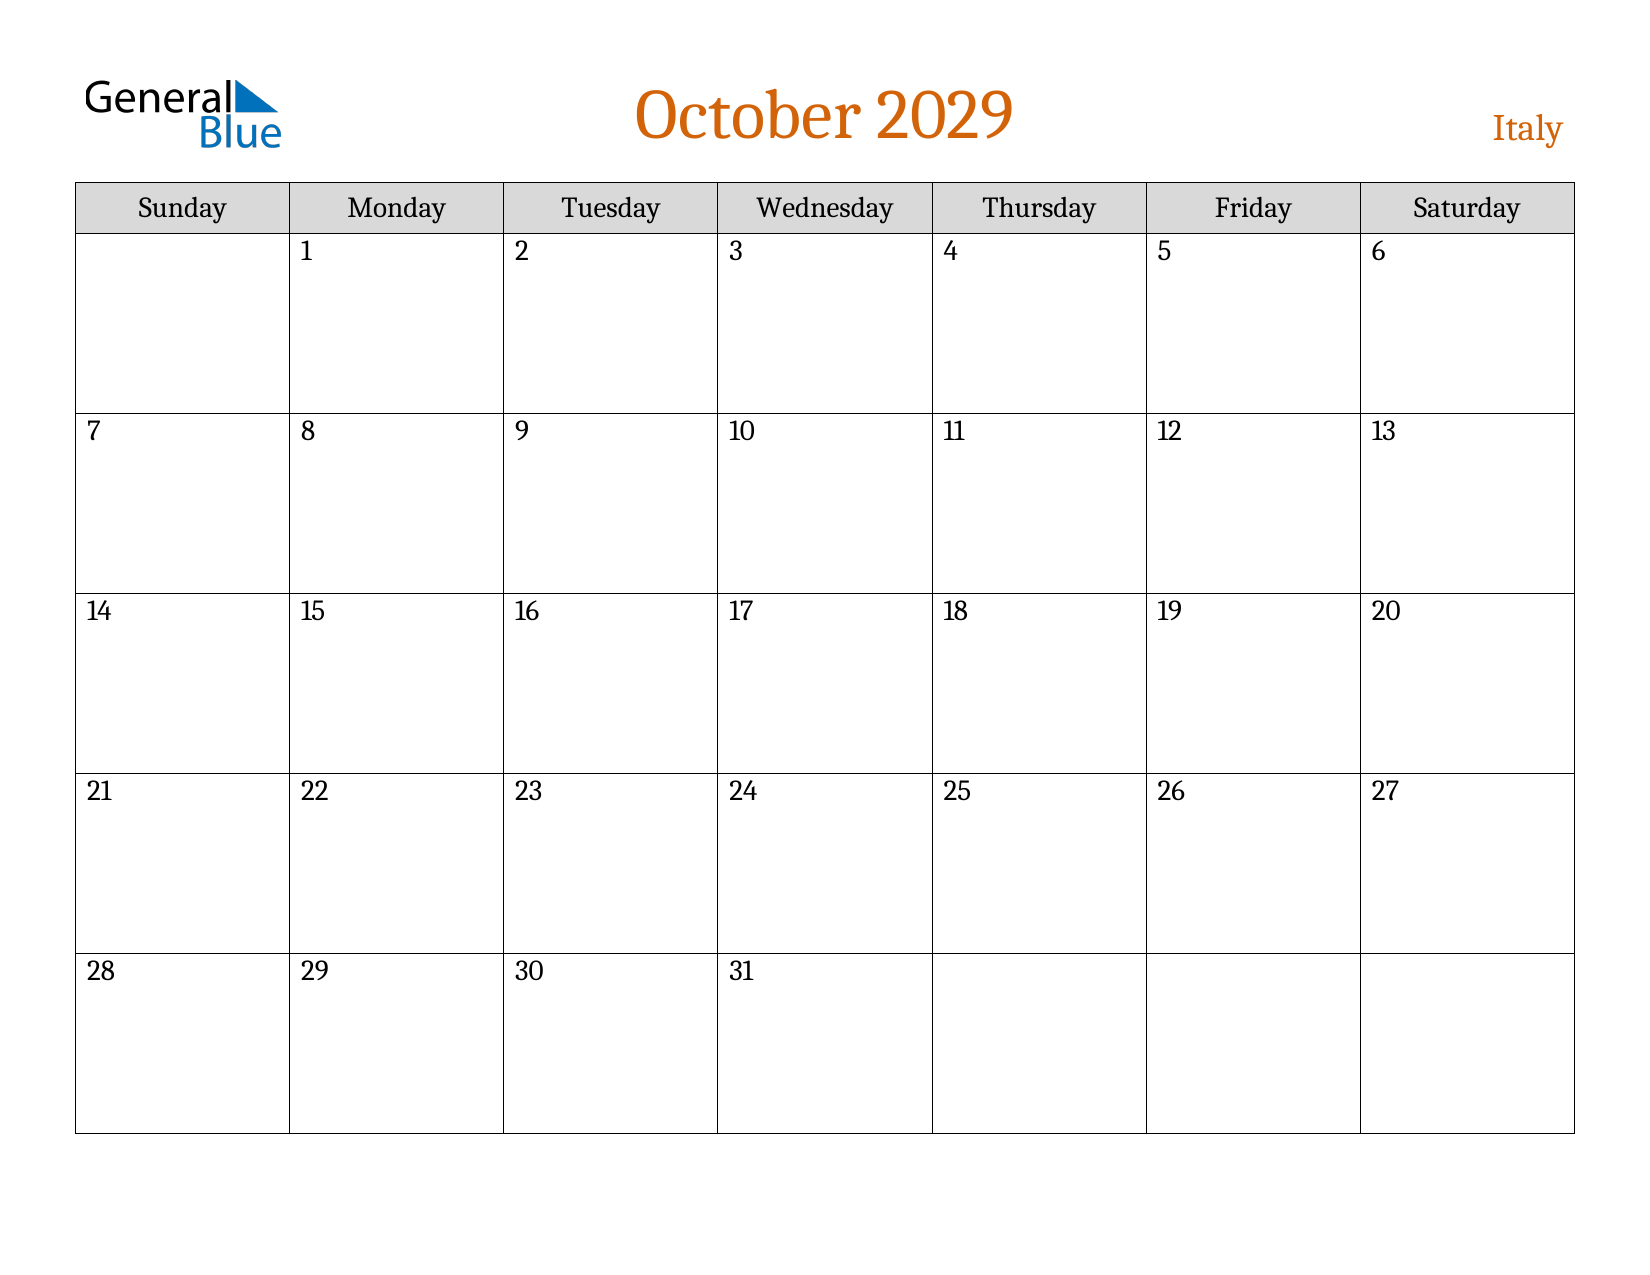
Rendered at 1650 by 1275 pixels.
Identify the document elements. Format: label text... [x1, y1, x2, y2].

table_cell [76, 630, 289, 773]
table_cell 30 [504, 954, 717, 990]
table_cell Sunday [76, 183, 289, 233]
table_cell [718, 450, 932, 593]
table_cell 28 [76, 954, 289, 990]
table_cell [933, 810, 1146, 953]
table_cell [290, 630, 503, 773]
table_cell [1361, 954, 1574, 990]
table_header Italy [1146, 75, 1574, 182]
table_cell 13 [1361, 414, 1574, 450]
table_cell [1147, 630, 1360, 773]
table_cell Monday [290, 183, 503, 233]
table_cell [1147, 450, 1360, 593]
table_cell 9 [504, 414, 717, 450]
table_cell [1361, 810, 1574, 953]
table_cell [76, 990, 289, 1133]
table_cell [933, 270, 1146, 413]
table_cell Wednesday [718, 183, 932, 233]
table_cell 2 [504, 234, 717, 270]
table_cell Tuesday [504, 183, 717, 233]
table_cell [504, 630, 717, 773]
table_cell 29 [290, 954, 503, 990]
table_cell [290, 810, 503, 953]
table_cell 20 [1361, 594, 1574, 630]
table_cell 1 [290, 234, 503, 270]
table_cell 16 [504, 594, 717, 630]
table_cell 27 [1361, 774, 1574, 810]
table_cell [504, 810, 717, 953]
table_cell [1361, 990, 1574, 1133]
table_cell 31 [718, 954, 932, 990]
table_cell 24 [718, 774, 932, 810]
table_cell [1147, 990, 1360, 1133]
table_cell [1361, 270, 1574, 413]
table_cell [718, 810, 932, 953]
table_cell [718, 990, 932, 1133]
table_cell [290, 450, 503, 593]
table_header October 2029 [504, 75, 1146, 182]
table_cell [76, 234, 289, 270]
table_cell [933, 990, 1146, 1133]
table_cell [1147, 270, 1360, 413]
table_cell 22 [290, 774, 503, 810]
table_cell [1147, 810, 1360, 953]
table_cell [504, 990, 717, 1133]
table_cell [1361, 450, 1574, 593]
table_cell [504, 450, 717, 593]
table_cell [76, 450, 289, 593]
table_cell 7 [76, 414, 289, 450]
table_cell 4 [933, 234, 1146, 270]
table_cell 14 [76, 594, 289, 630]
table_cell 19 [1147, 594, 1360, 630]
table_cell 17 [718, 594, 932, 630]
table_cell [504, 270, 717, 413]
table_cell 11 [933, 414, 1146, 450]
table_cell [933, 954, 1146, 990]
table_cell 8 [290, 414, 503, 450]
table_cell 3 [718, 234, 932, 270]
table_cell [1147, 954, 1360, 990]
table_cell 25 [933, 774, 1146, 810]
table_cell [718, 270, 932, 413]
table_cell 23 [504, 774, 717, 810]
table_cell Saturday [1361, 183, 1574, 233]
table_header [76, 75, 503, 182]
table_cell 10 [718, 414, 932, 450]
table_cell 21 [76, 774, 289, 810]
table_cell 26 [1147, 774, 1360, 810]
table_cell 6 [1361, 234, 1574, 270]
table_cell [1361, 630, 1574, 773]
table_cell [76, 270, 289, 413]
picture [86, 80, 281, 148]
table_cell 12 [1147, 414, 1360, 450]
table_cell Friday [1147, 183, 1360, 233]
table_cell [290, 270, 503, 413]
table_cell [718, 630, 932, 773]
table_cell [290, 990, 503, 1133]
table_cell 15 [290, 594, 503, 630]
table_cell Thursday [933, 183, 1146, 233]
table_cell 18 [933, 594, 1146, 630]
table_cell [933, 450, 1146, 593]
table_cell 5 [1147, 234, 1360, 270]
table_cell [76, 810, 289, 953]
table_cell [933, 630, 1146, 773]
